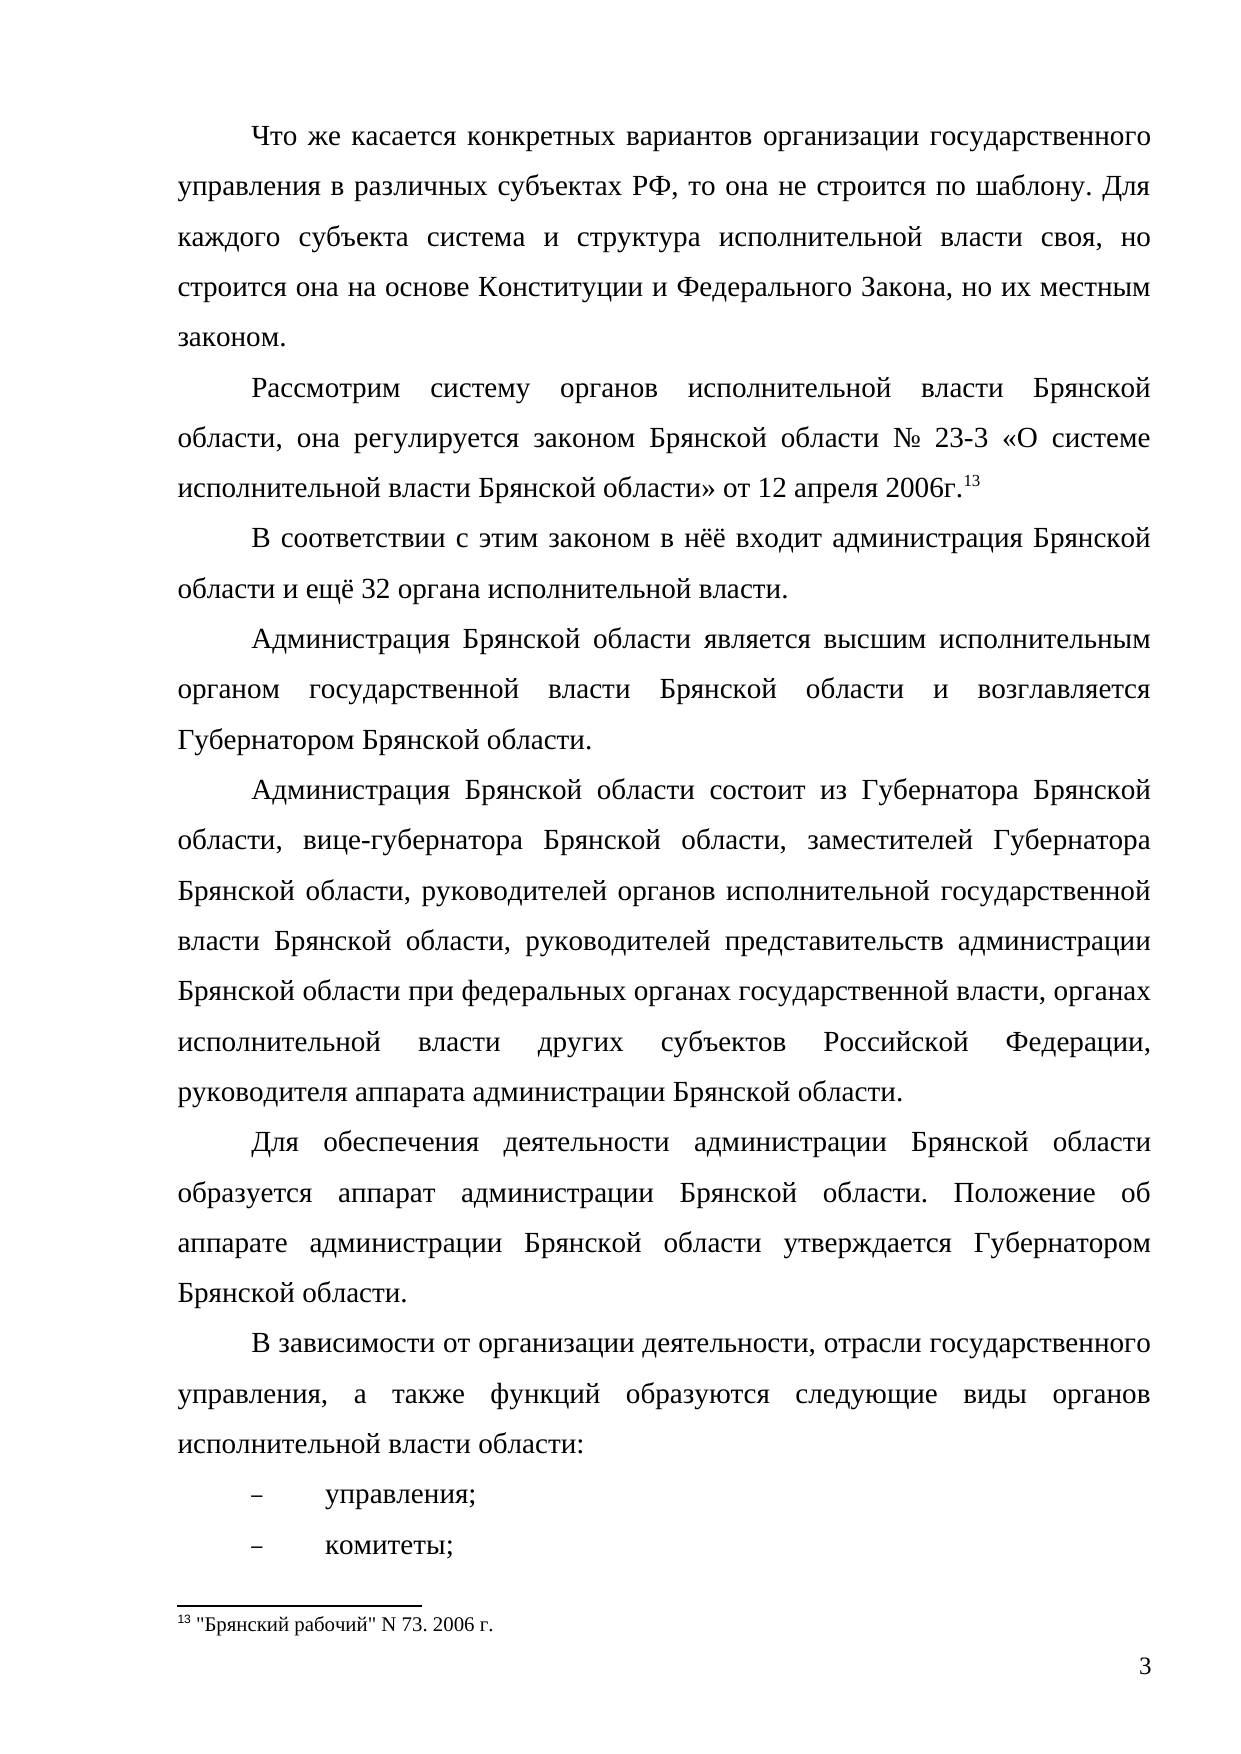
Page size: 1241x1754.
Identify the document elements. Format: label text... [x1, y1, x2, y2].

list комитеты; [177, 1527, 1152, 1560]
text Что же касается конкретных вариантов организации государственного управления в различных субъектах РФ, то она не строится по шаблону. Для каждого субъекта система и структура исполнительной власти своя, но строится она на основе Конституции и Федерального Закона, но их местным законом. [177, 118, 1152, 353]
text В зависимости от организации деятельности, отрасли государственного управления, а также функций образуются следующие виды органов исполнительной власти области: [177, 1326, 1152, 1460]
text Администрация Брянской области является высшим исполнительным органом государственной власти Брянской области и возглавляется Губернатором Брянской области. [177, 621, 1152, 755]
text Рассмотрим систему органов исполнительной власти Брянской области, она регулируется законом Брянской области № 23-3 «О системе исполнительной власти Брянской области» от 12 апреля 2006г. [177, 370, 1152, 504]
text В соответствии с этим законом в нёё входит администрация Брянской области и ещё 32 органа исполнительной власти. [177, 521, 1152, 604]
text Для обеспечения деятельности администрации Брянской области образуется аппарат администрации Брянской области. Положение об аппарате администрации Брянской области утверждается Губернатором Брянской области. [177, 1124, 1152, 1309]
text Администрация Брянской области состоит из Губернатора Брянской области, вице-губернатора Брянской области, заместителей Губернатора Брянской области, руководителей органов исполнительной государственной власти Брянской области, руководителей представительств администрации Брянской области при федеральных органах государственной власти, органах исполнительной власти других субъектов Российской Федерации, руководителя аппарата администрации Брянской области. [177, 772, 1152, 1108]
list управления; [177, 1477, 1152, 1510]
